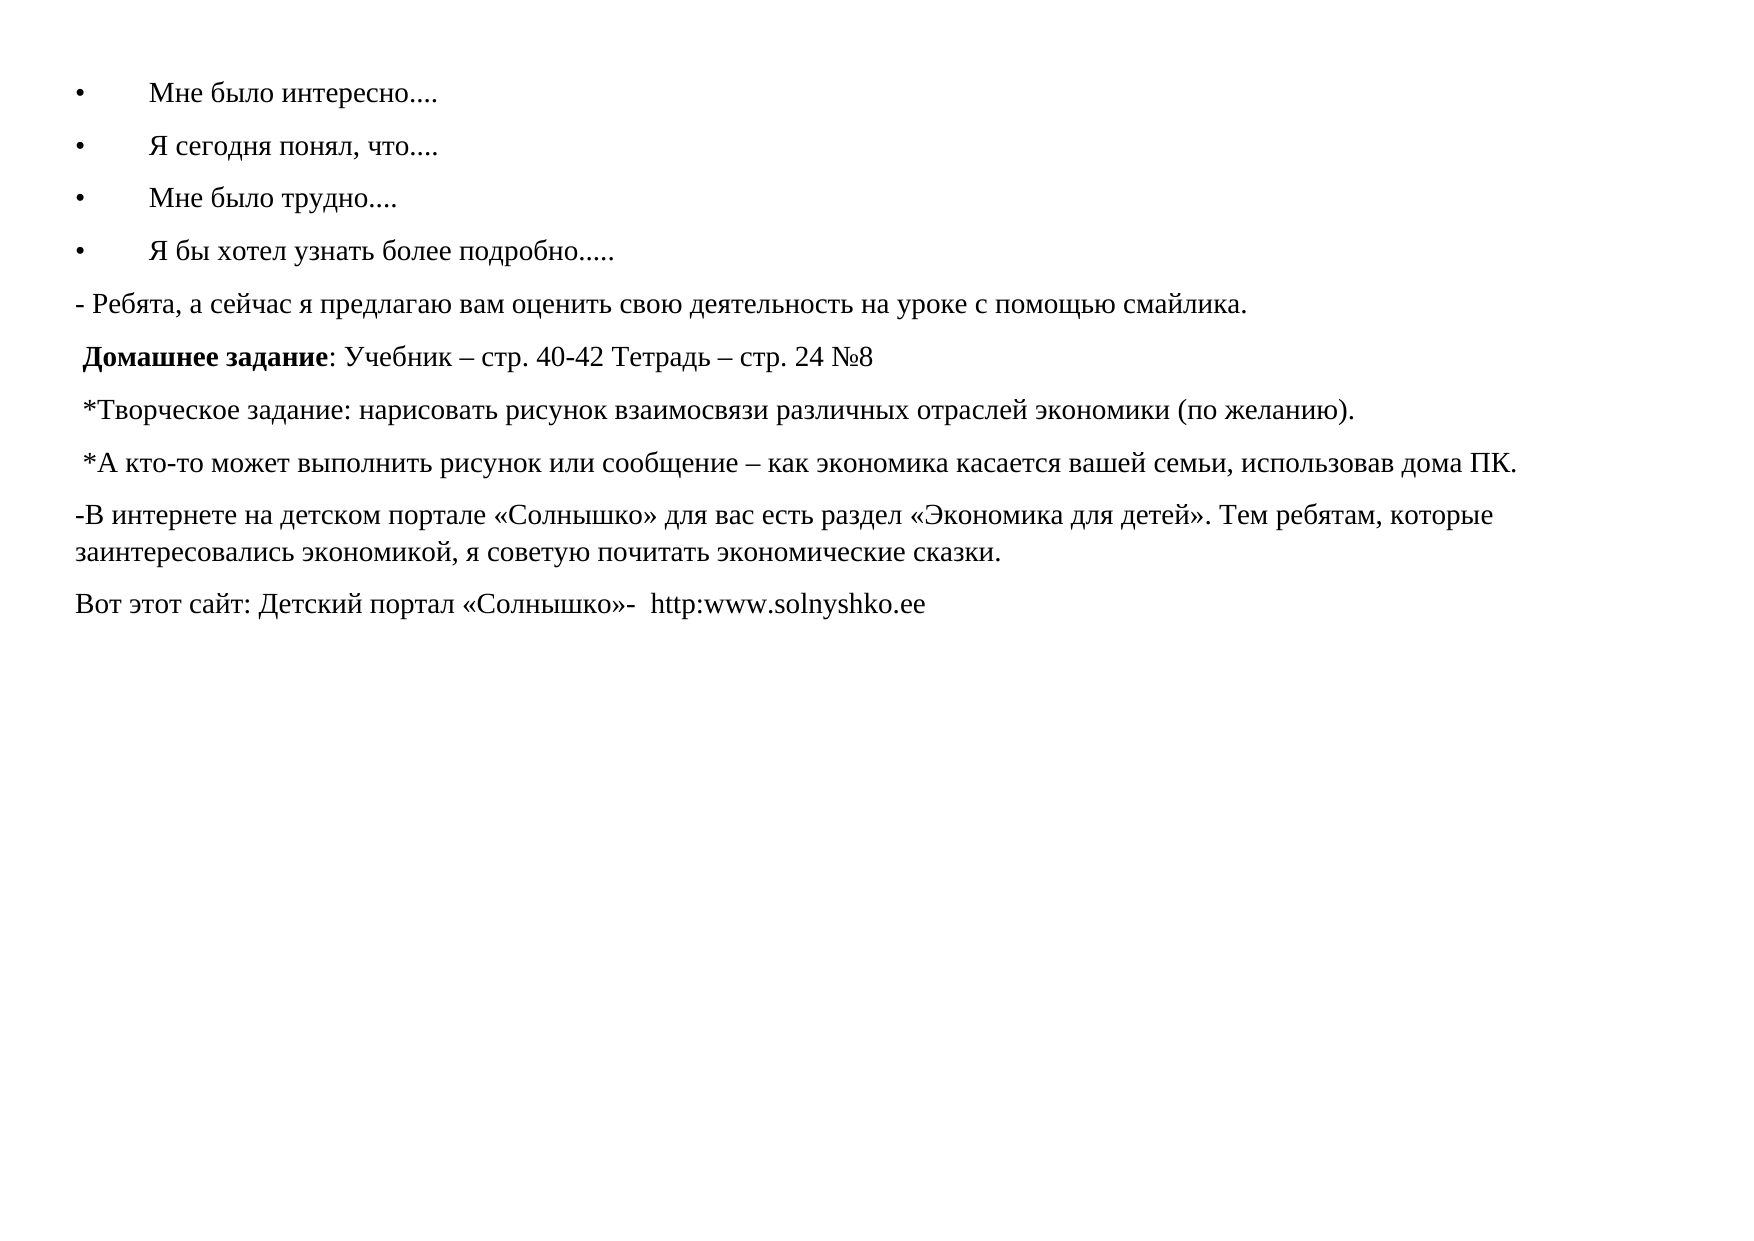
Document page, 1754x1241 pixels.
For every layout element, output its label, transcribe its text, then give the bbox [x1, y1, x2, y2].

text *Творческое задание: нарисовать рисунок взаимосвязи различных отраслей экономики (по желанию). [75, 392, 1679, 425]
text -В интернете на детском портале «Солнышко» для вас есть раздел «Экономика для детей». Тем ребятам, которые заинтересовались экономикой, я советую почитать экономические сказки. [75, 497, 1679, 567]
text Домашнее задание: Учебник – стр. 40-42 Тетрадь – стр. 24 №8 [75, 339, 1679, 373]
text *А кто-то может выполнить рисунок или сообщение – как экономика касается вашей семьи, использовав дома ПК. [75, 445, 1679, 478]
text • Я бы хотел узнать более подробно..... [75, 233, 1679, 267]
text • Я сегодня понял, что.... [75, 128, 1679, 161]
text • Мне было интересно.... [75, 75, 1679, 108]
text • Мне было трудно.... [75, 181, 1679, 214]
text Вот этот сайт: Детский портал «Солнышко»- http:www.solnyshko.ee [75, 586, 1679, 620]
text - Ребята, а сейчас я предлагаю вам оценить свою деятельность на уроке с помощью смайлика. [75, 286, 1679, 320]
